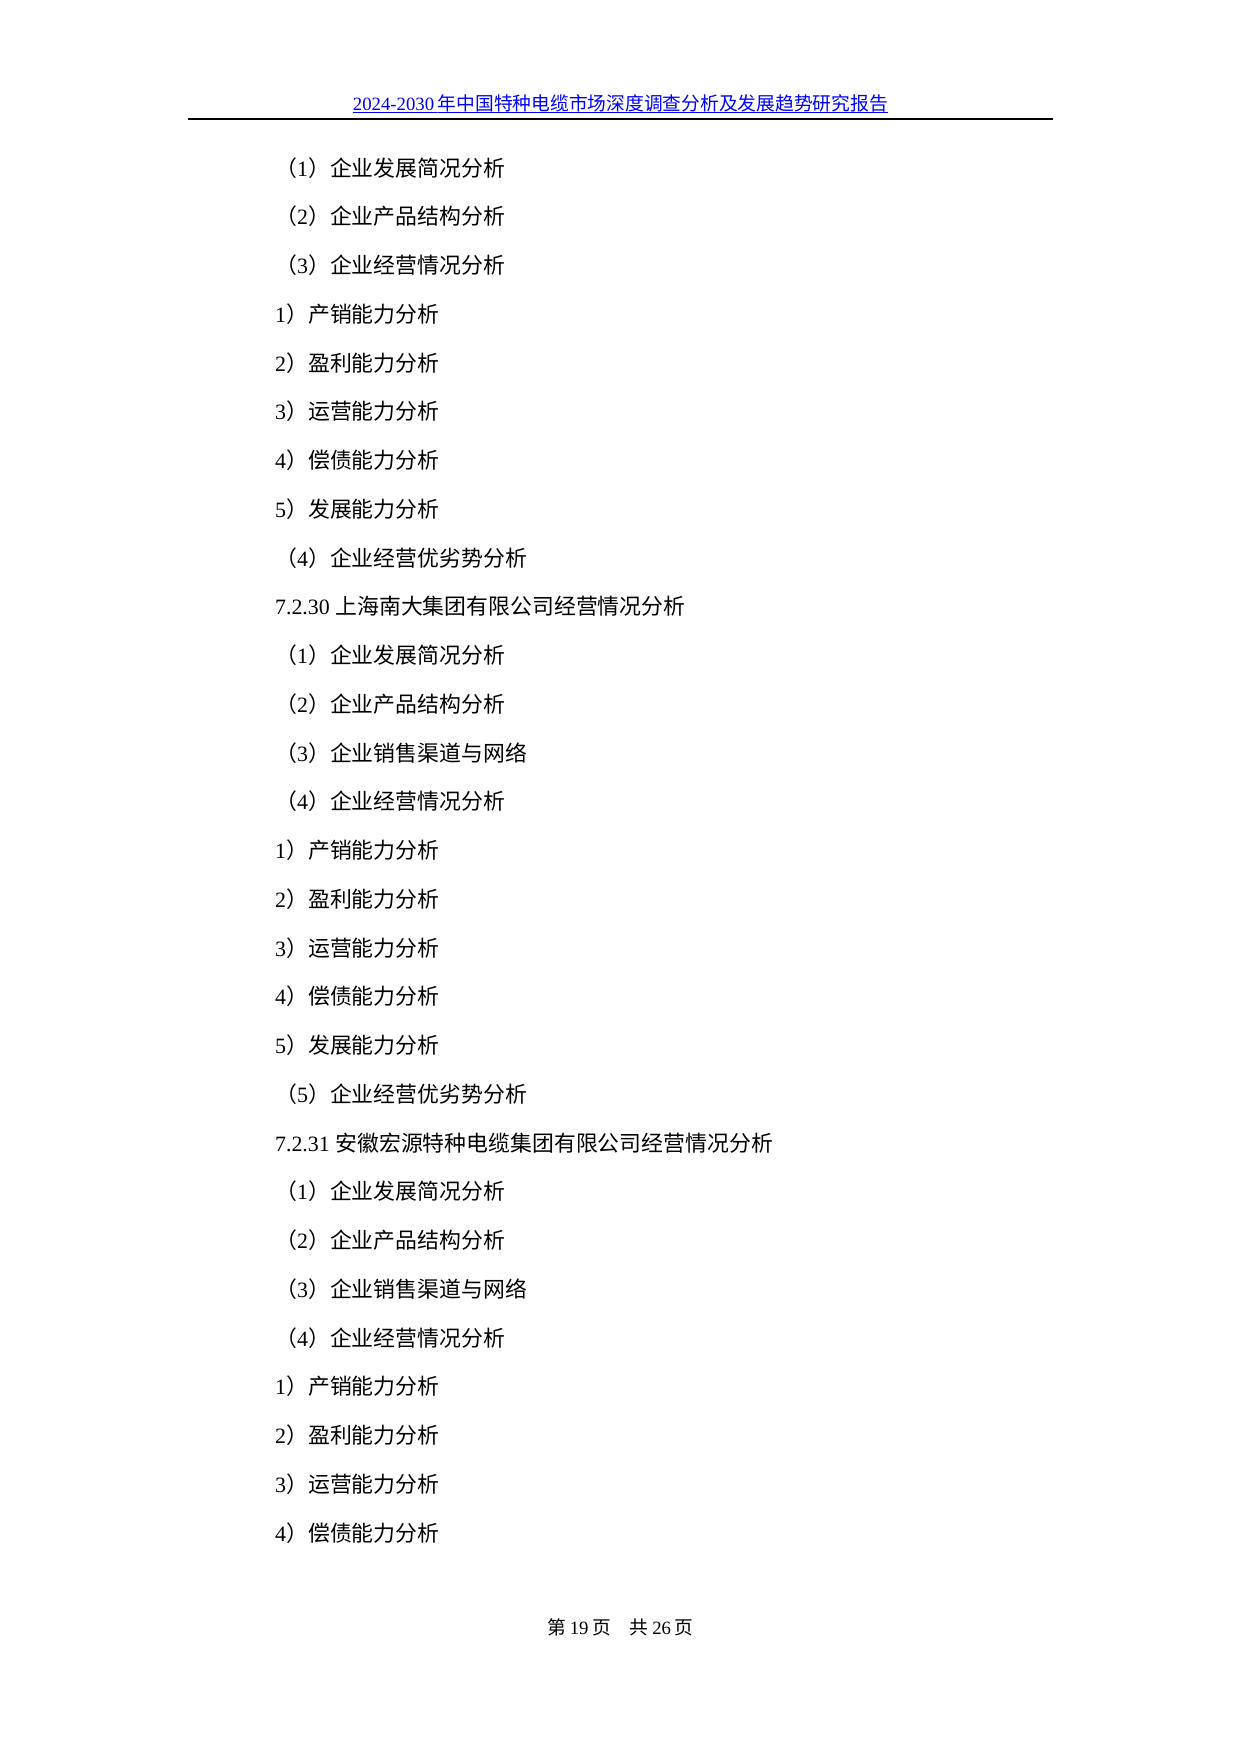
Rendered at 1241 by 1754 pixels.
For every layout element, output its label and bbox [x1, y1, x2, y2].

text [187, 150, 1053, 1548]
